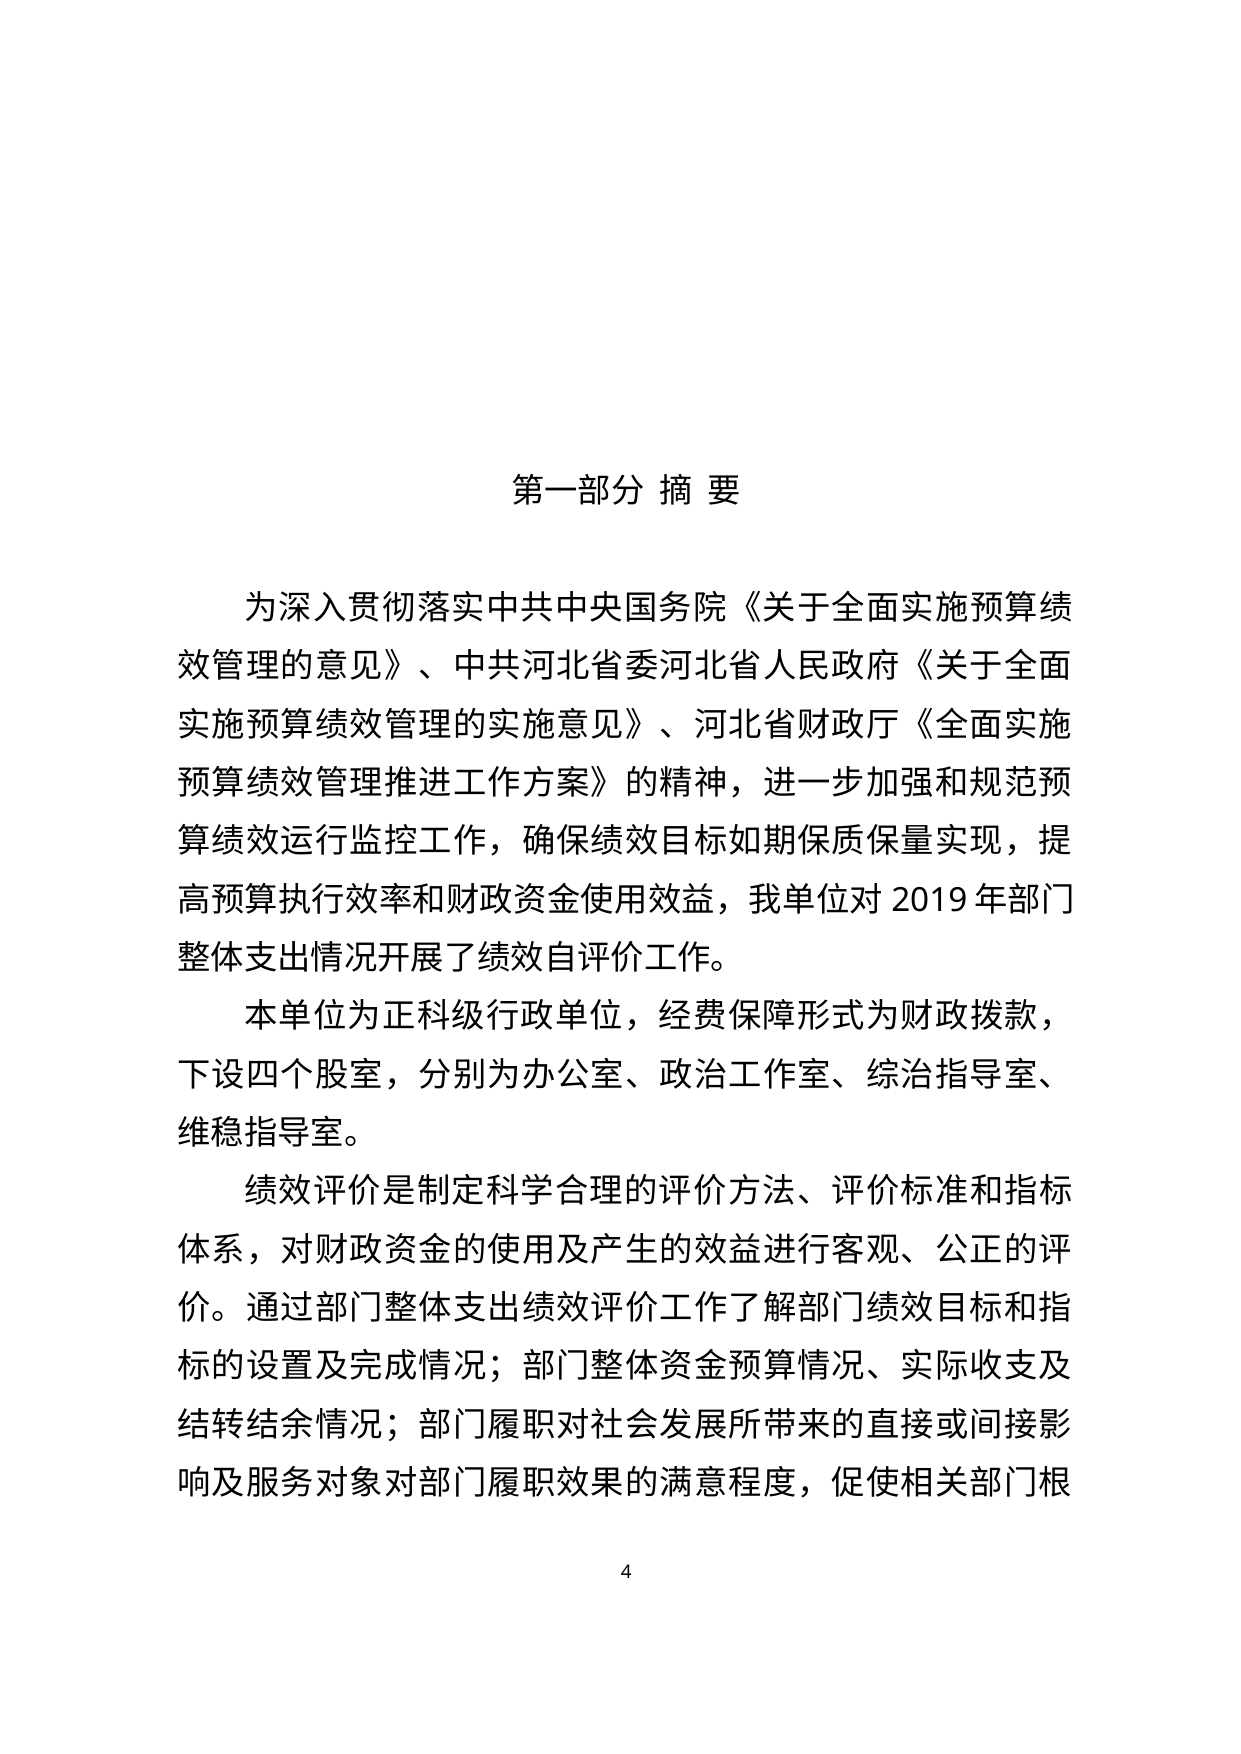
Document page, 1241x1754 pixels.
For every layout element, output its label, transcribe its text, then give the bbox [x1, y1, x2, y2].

text 为深入贯彻落实中共中央国务院《关于全面实施预算绩效管理的意见》、中共河北省委河北省人民政府《关于全面实施预算绩效管理的实施意见》、河北省财政厅《全面实施预算绩效管理推进工作方案》的精神，进一步加强和规范预算绩效运行监控工作，确保绩效目标如期保质保量实现，提高预算执行效率和财政资金使用效益，我单位对2019年部门整体支出情况开展了绩效自评价工作。 [177, 573, 1075, 981]
text 第一部分 摘 要 [177, 456, 1075, 514]
text 本单位为正科级行政单位，经费保障形式为财政拨款，下设四个股室，分别为办公室、政治工作室、综治指导室、维稳指导室。 [177, 981, 1075, 1156]
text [177, 1156, 1075, 1506]
